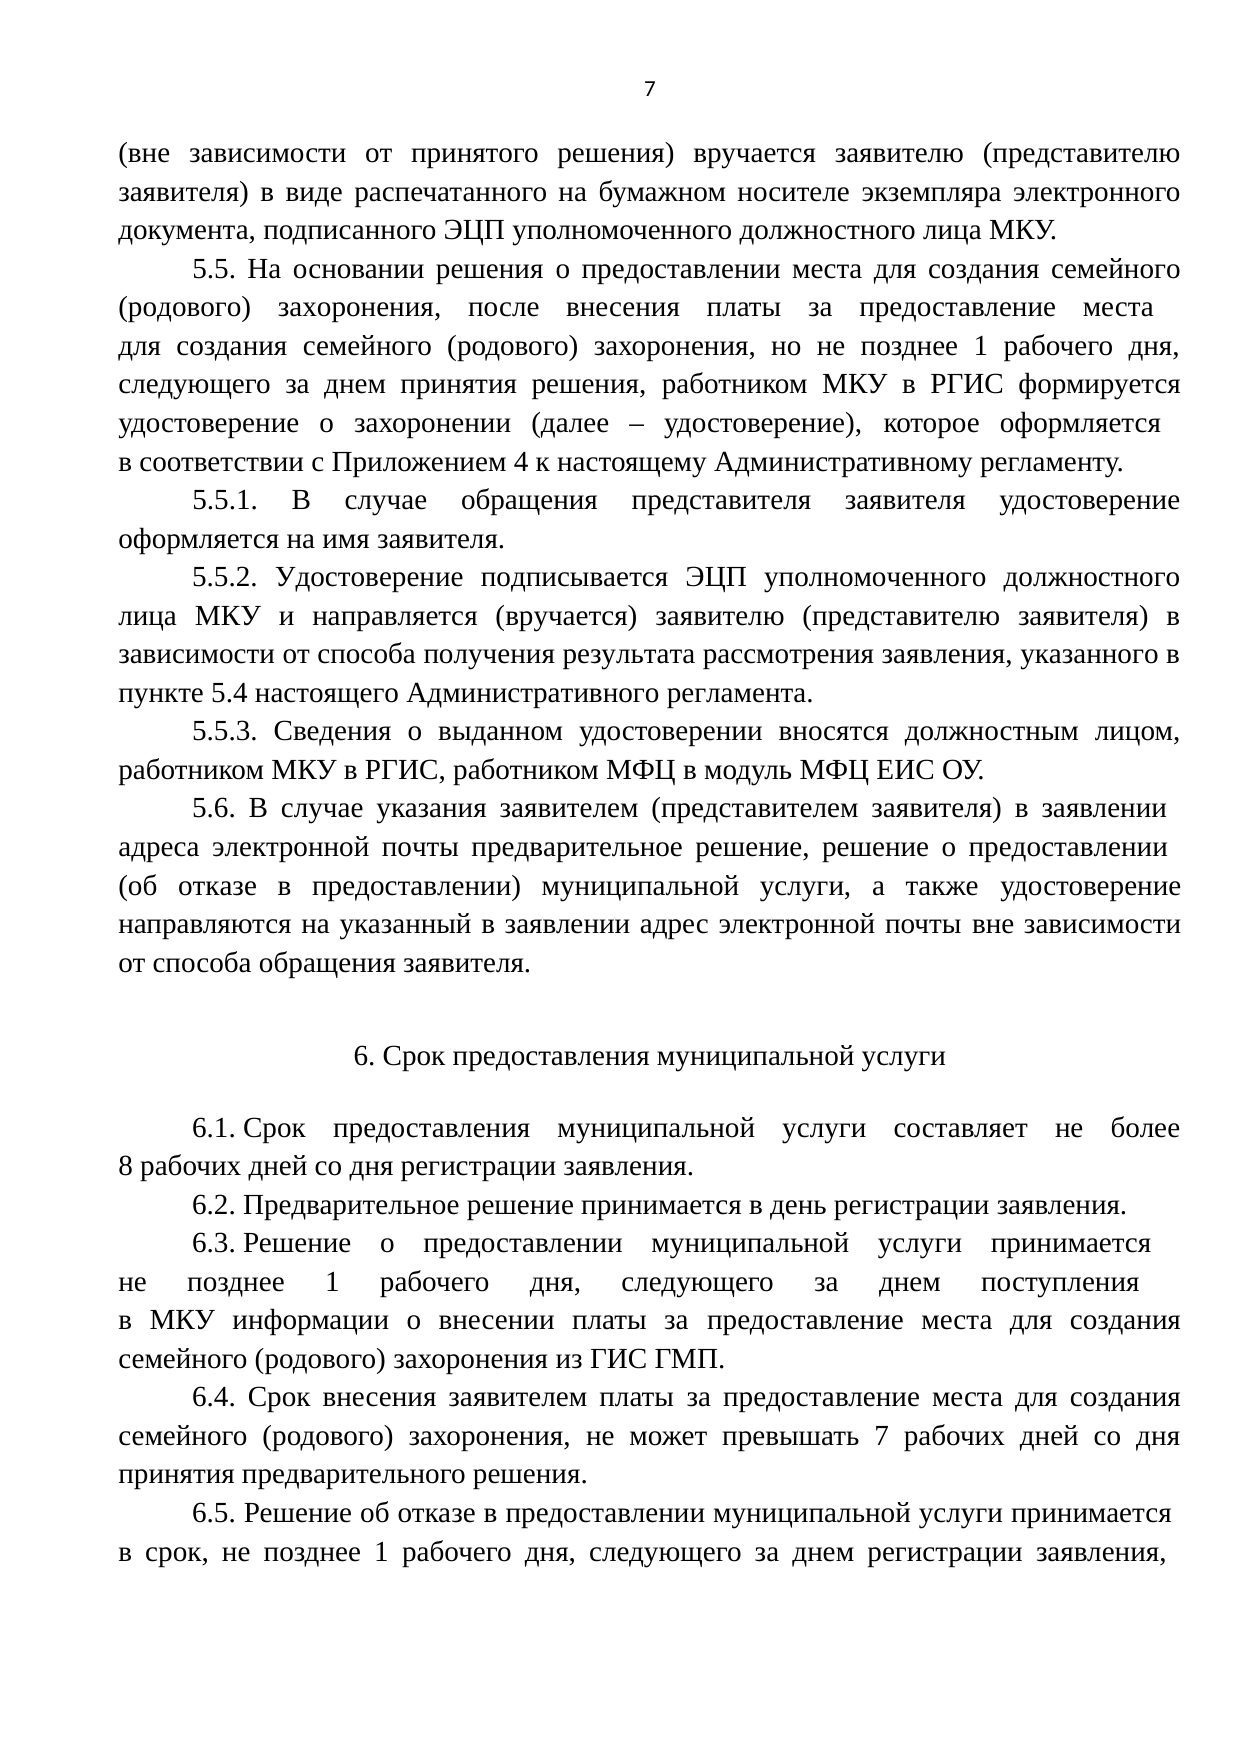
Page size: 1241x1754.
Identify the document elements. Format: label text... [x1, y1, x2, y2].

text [118, 1495, 1181, 1567]
text 5.5.1. В случае обращения представителя заявителя удостоверение оформляется на имя заявителя. [118, 482, 1181, 554]
text 5.6. В случае указания заявителем (представителем заявителя) в заявлении адреса электронной почты предварительное решение, решение о предоставлении (об отказе в предоставлении) муниципальной услуги, а также удостоверение направляются на указанный в заявлении адрес электронной почты вне зависимости от способа обращения заявителя. [118, 791, 1181, 978]
text 6.1. Срок предоставления муниципальной услуги составляет не более 8 рабочих дней со дня регистрации заявления. [118, 1110, 1181, 1182]
text 6.2. Предварительное решение принимается в день регистрации заявления. [118, 1187, 1181, 1220]
text 5.5. На основании решения о предоставлении места для создания семейного (родового) захоронения, после внесения платы за предоставление места для создания семейного (родового) захоронения, но не позднее 1 рабочего дня, следующего за днем принятия решения, работником МКУ в РГИС формируется удостоверение о захоронении (далее – удостоверение), которое оформляется в соответствии с Приложением 4 к настоящему Административному регламенту. [118, 251, 1181, 477]
subtitle 6. Срок предоставления муниципальной услуги [118, 1038, 1181, 1071]
text 6.3. Решение о предоставлении муниципальной услуги принимается не позднее 1 рабочего дня, следующего за днем поступления в МКУ информации о внесении платы за предоставление места для создания семейного (родового) захоронения из ГИС ГМП. [118, 1225, 1181, 1374]
text 5.5.3. Сведения о выданном удостоверении вносятся должностным лицом, работником МКУ в РГИС, работником МФЦ в модуль МФЦ ЕИС ОУ. [118, 713, 1181, 786]
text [118, 135, 1181, 246]
text 5.5.2. Удостоверение подписывается ЭЦП уполномоченного должностного лица МКУ и направляется (вручается) заявителю (представителю заявителя) в зависимости от способа получения результата рассмотрения заявления, указанного в пункте 5.4 настоящего Административного регламента. [118, 559, 1181, 708]
text 6.4. Срок внесения заявителем платы за предоставление места для создания семейного (родового) захоронения, не может превышать 7 рабочих дней со дня принятия предварительного решения. [118, 1379, 1181, 1490]
